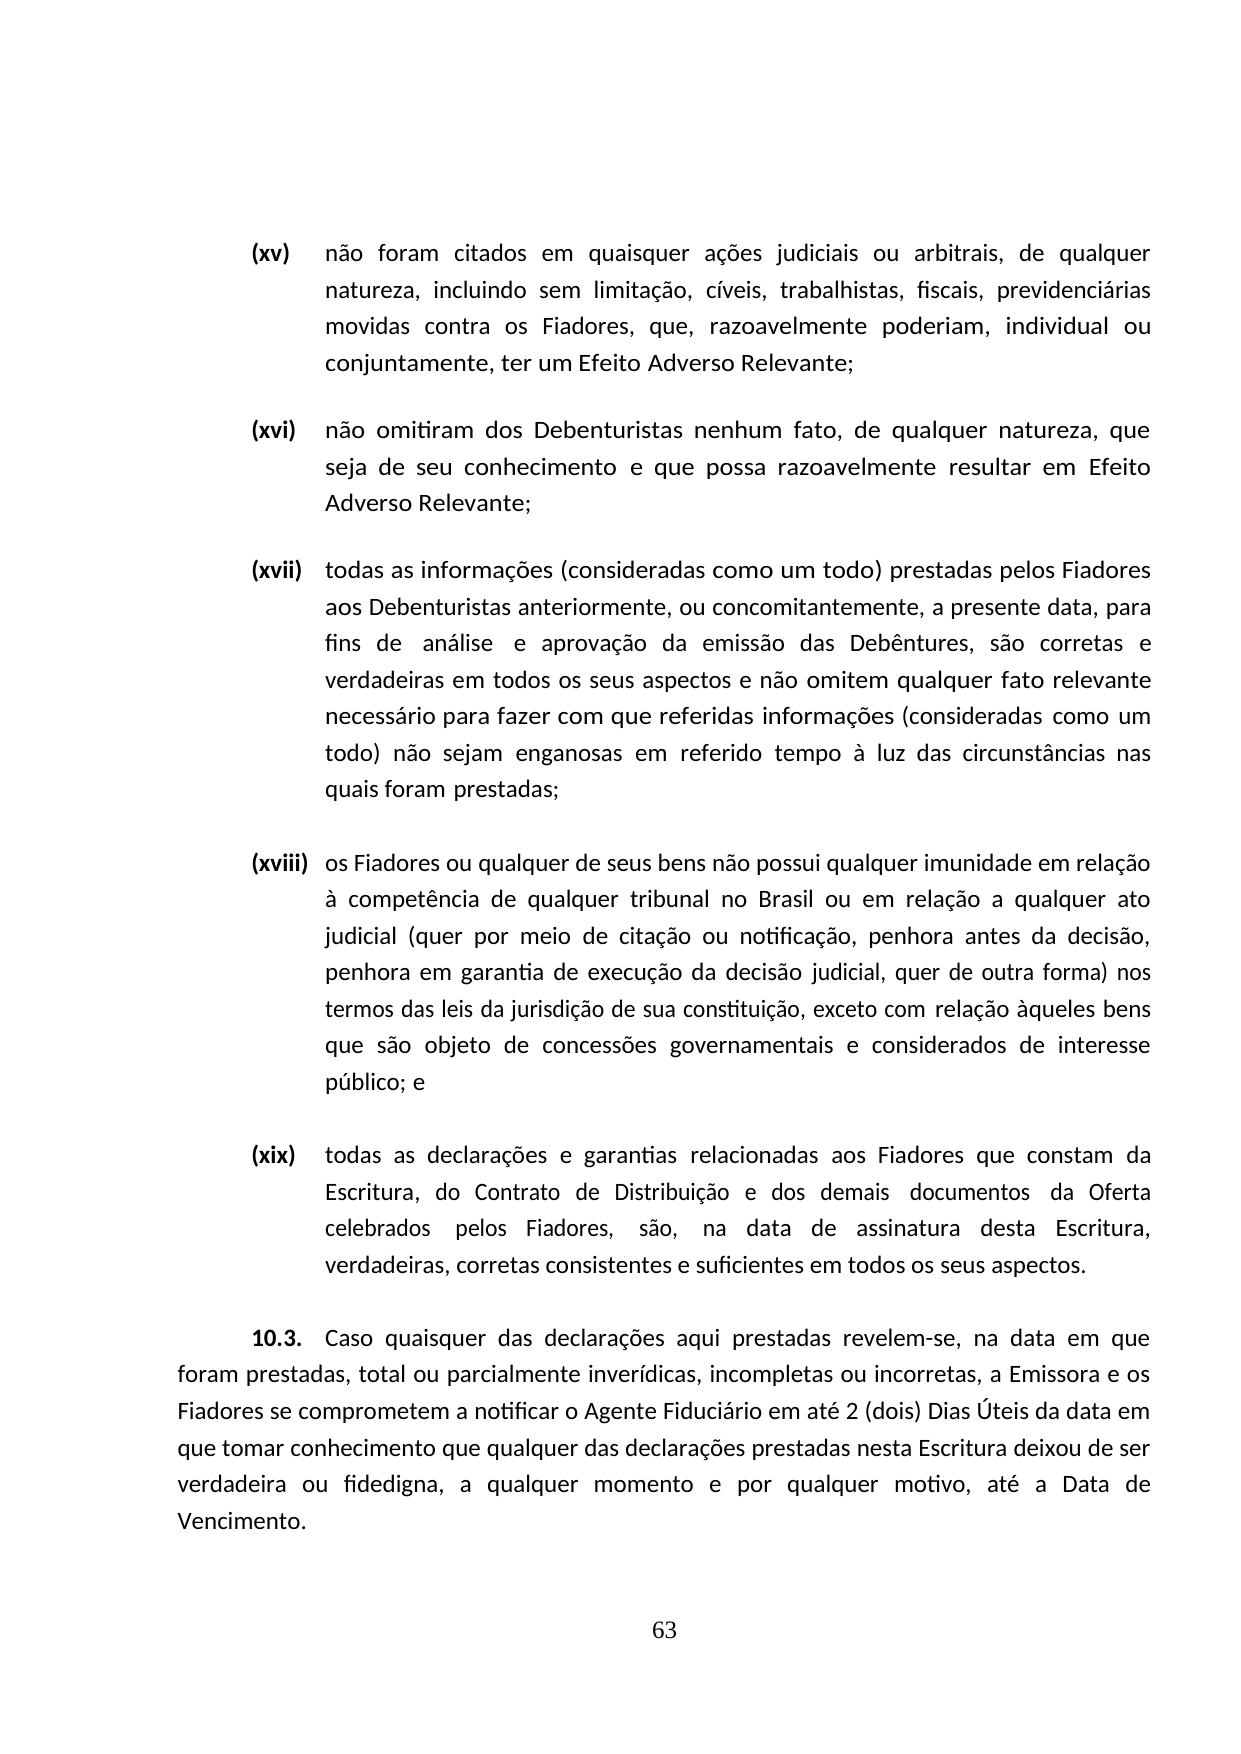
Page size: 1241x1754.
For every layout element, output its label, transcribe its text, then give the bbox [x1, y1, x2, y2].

list os Fiadores ou qualquer de seus bens não possui qualquer imunidade em relação à competência de qualquer tribunal no Brasil ou em relação a qualquer ato judicial (quer por meio de citação ou notificação, penhora antes da decisão, penhora em garantia de execução da decisão judicial, quer de outra forma) nos termos das leis da jurisdição de sua constituição, exceto com relação àqueles bens que são objeto de concessões governamentais e considerados de interesse público; e [251, 847, 1152, 1097]
list Caso quaisquer das declarações aqui prestadas revelem-se, na data em que foram prestadas, total ou parcialmente inverídicas, incompletas ou incorretas, a Emissora e os Fiadores se comprometem a notificar o Agente Fiduciário em até 2 (dois) Dias Úteis da data em que tomar conhecimento que qualquer das declarações prestadas nesta Escritura deixou de ser verdadeira ou fidedigna, a qualquer momento e por qualquer motivo, até a Data de Vencimento. [177, 1322, 1152, 1535]
list todas as informações (consideradas como um todo) prestadas pelos Fiadores aos Debenturistas anteriormente, ou concomitantemente, a presente data, para fins de análise e aprovação da emissão das Debêntures, são corretas e verdadeiras em todos os seus aspectos e não omitem qualquer fato relevante necessário para fazer com que referidas informações (consideradas como um todo) não sejam enganosas em referido tempo à luz das circunstâncias nas quais foram prestadas; [251, 554, 1152, 804]
list todas as declarações e garantias relacionadas aos Fiadores que constam da Escritura, do Contrato de Distribuição e dos demais documentos da Oferta celebrados pelos Fiadores, são, na data de assinatura desta Escritura, verdadeiras, corretas consistentes e suficientes em todos os seus aspectos. [251, 1139, 1152, 1279]
list não omitiram dos Debenturistas nenhum fato, de qualquer natureza, que seja de seu conhecimento e que possa razoavelmente resultar em Efeito Adverso Relevante; [251, 414, 1152, 518]
list não foram citados em quaisquer ações judiciais ou arbitrais, de qualquer natureza, incluindo sem limitação, cíveis, trabalhistas, fiscais, previdenciárias movidas contra os Fiadores, que, razoavelmente poderiam, individual ou conjuntamente, ter um Efeito Adverso Relevante; [251, 237, 1152, 377]
